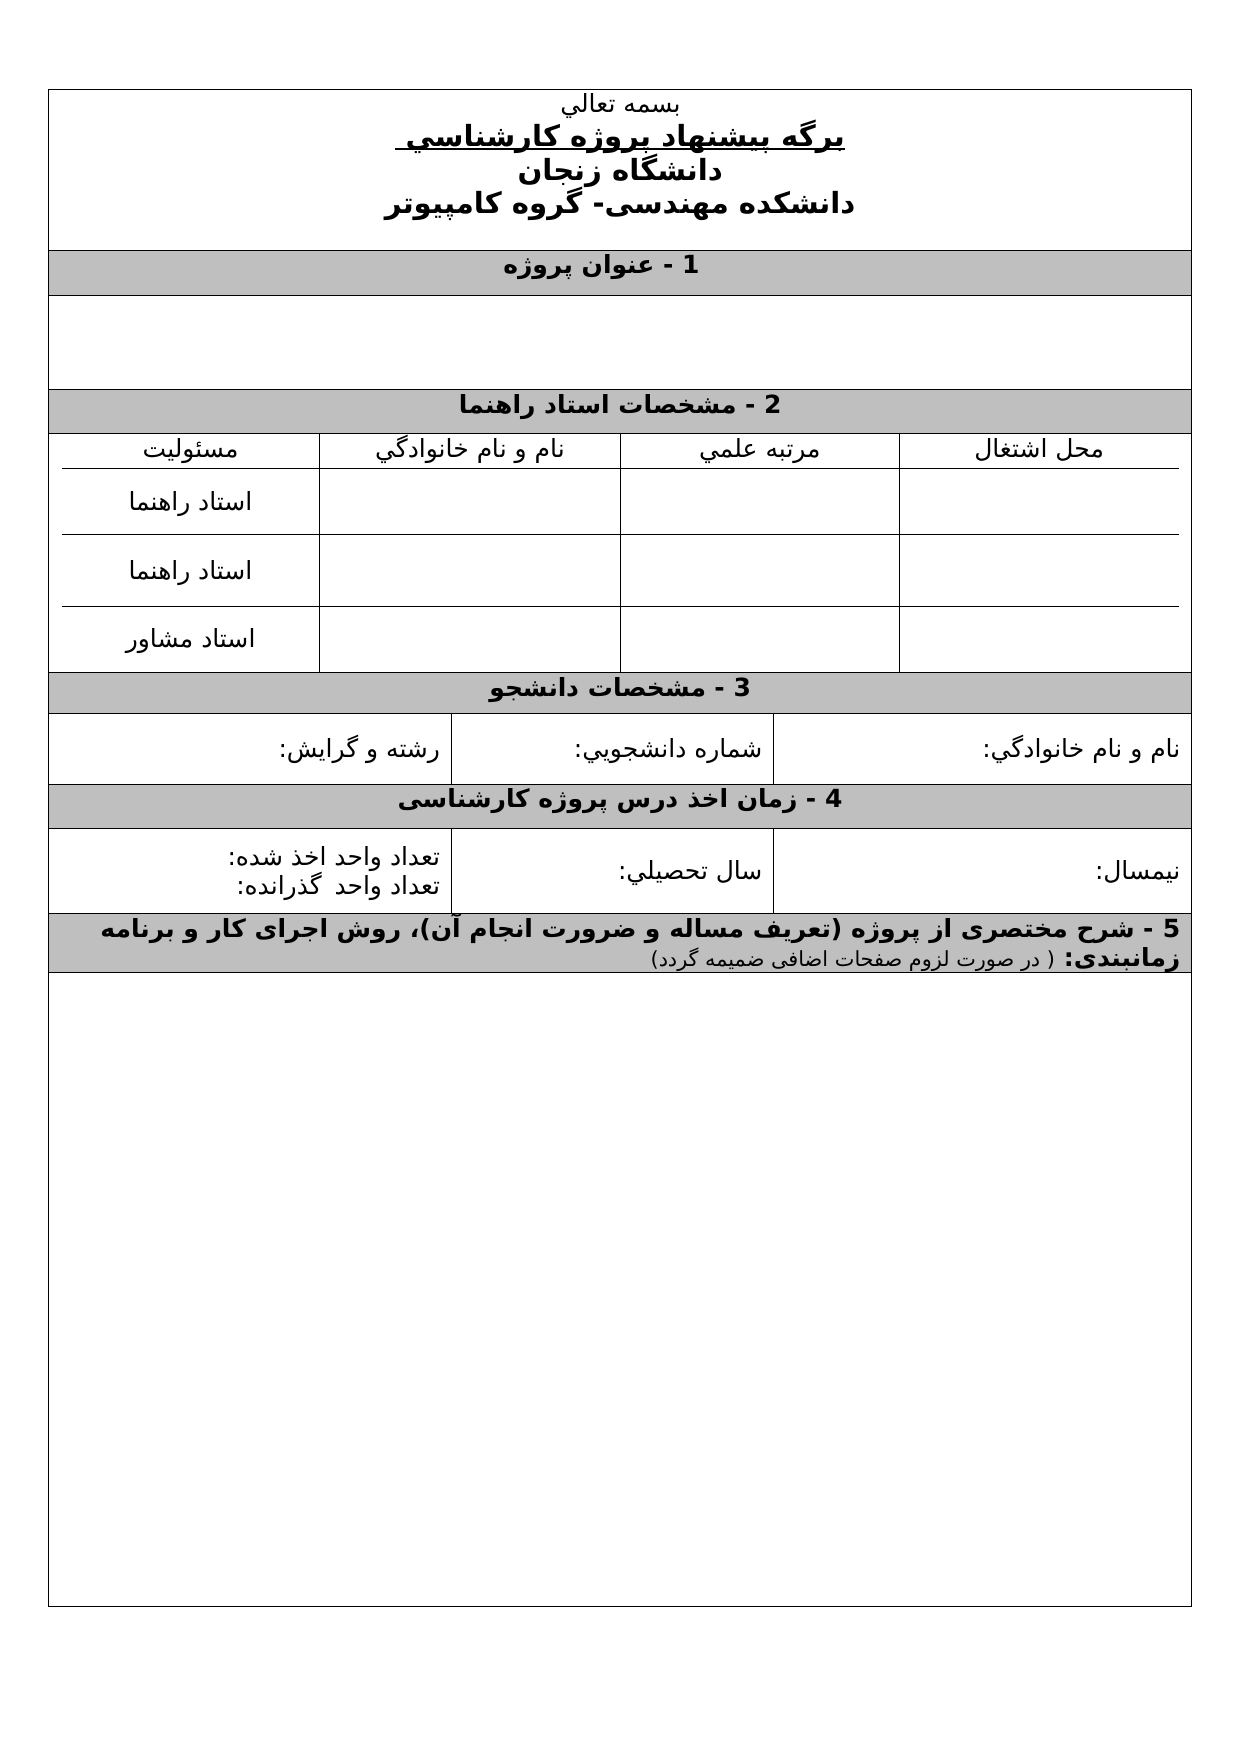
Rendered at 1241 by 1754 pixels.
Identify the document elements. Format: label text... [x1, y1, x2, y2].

table_cell [1178, 434, 1191, 672]
table_cell [49, 434, 62, 672]
table_cell تعداد واحد اخذ شده: تعداد واحد گذرانده: [49, 829, 451, 913]
table_cell رشته و گرايش: [49, 714, 451, 783]
table_cell [49, 973, 1191, 1606]
table_cell نيمسال: [774, 829, 1191, 913]
table_cell سال تحصيلي: [452, 829, 773, 913]
table_cell 1 - عنوان پروژه [49, 251, 1191, 295]
table_header بسمه تعالي برگه پیشنهاد پروژه كارشناسي دانشگاه زنجان دانشکده مهندسی- گروه کامپیوتر [49, 90, 1191, 249]
table_cell 3 - مشخصات دانشجو [49, 673, 1191, 713]
table_cell 4 - زمان اخذ درس پروژه کارشناسی [49, 785, 1191, 828]
table_cell [49, 296, 1191, 389]
table_cell شماره دانشجويي: [452, 714, 773, 783]
table_cell 5 - شرح مختصری از پروژه (تعریف مساله و ضرورت انجام آن)، روش اجرای کار و برنامه زمانبندی: ( در صورت لزوم صفحات اضافی ضمیمه گردد) [49, 914, 1191, 972]
table_cell نام و نام خانوادگي: [774, 714, 1191, 783]
table_cell 2 - مشخصات استاد راهنما [49, 390, 1191, 433]
